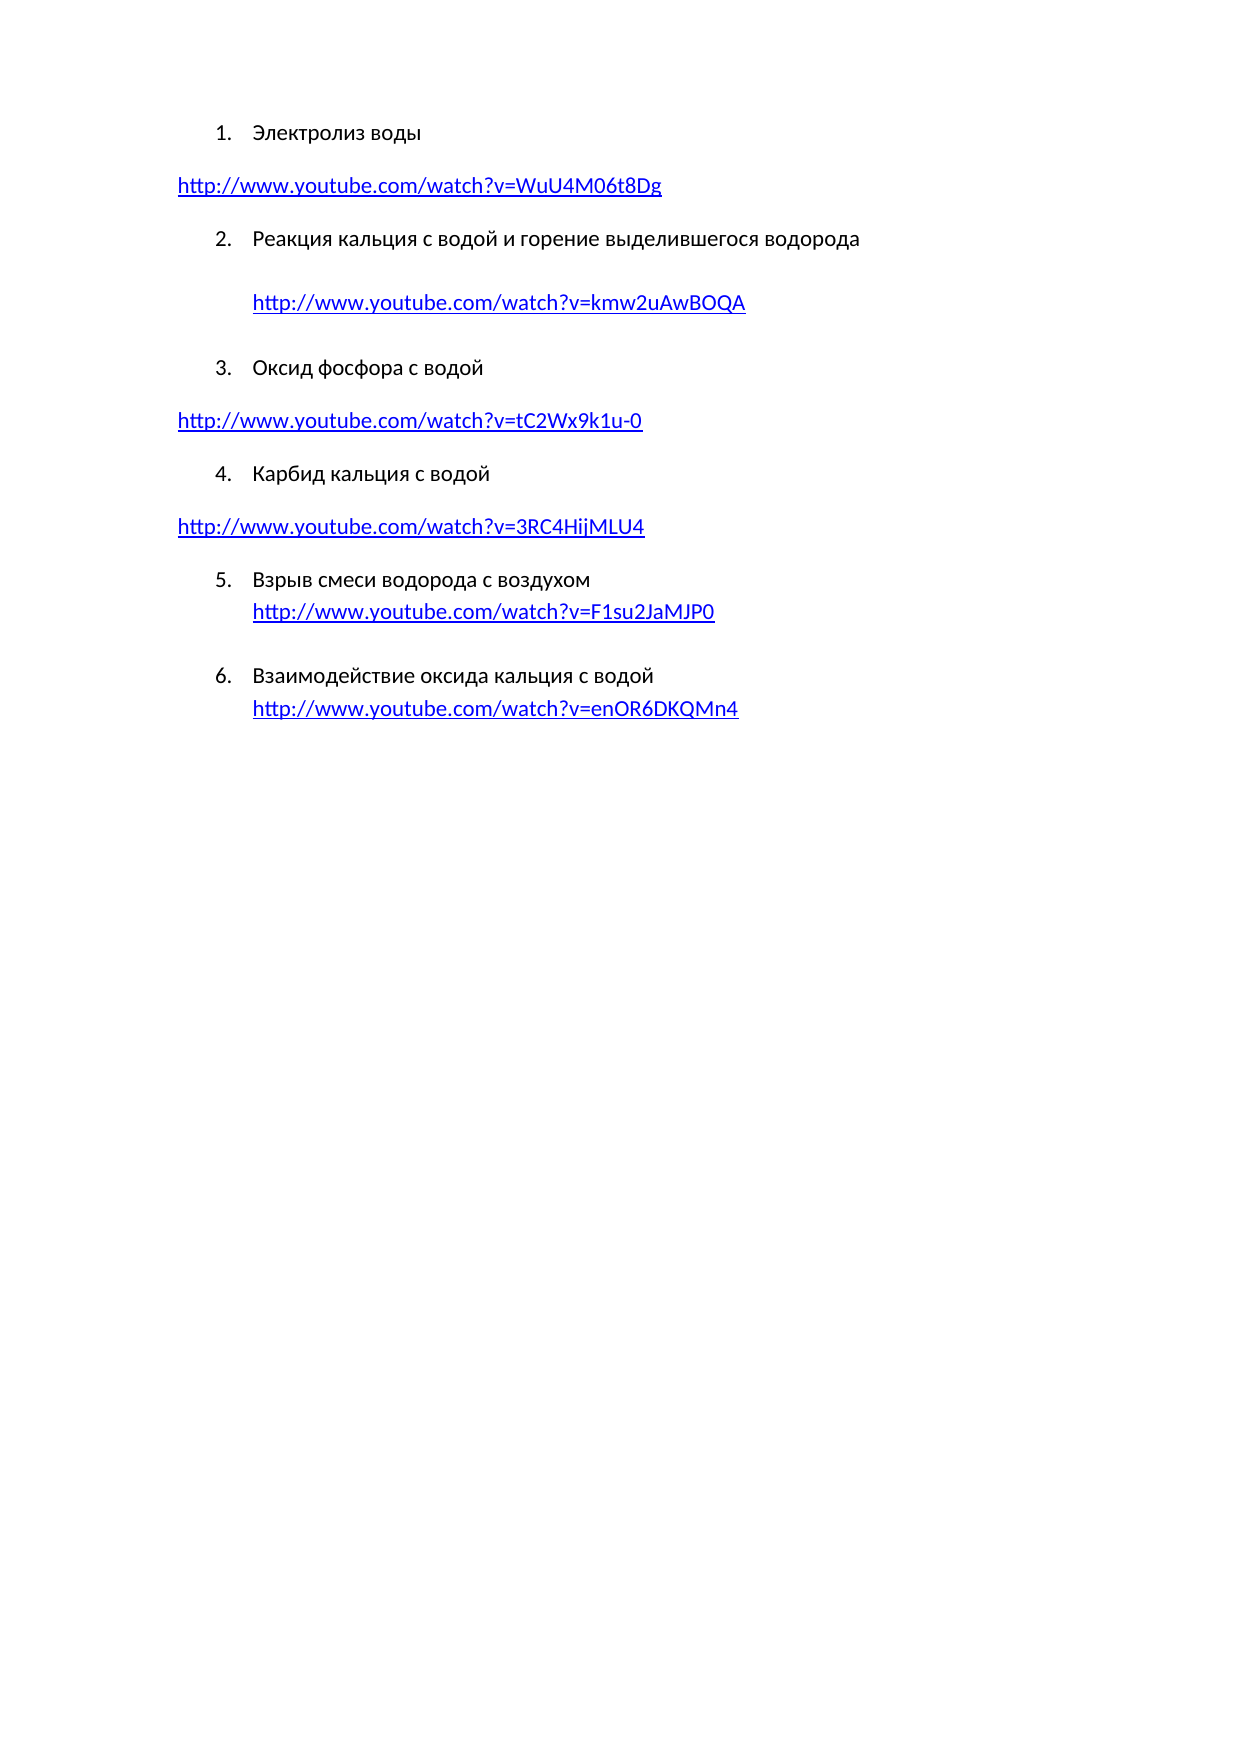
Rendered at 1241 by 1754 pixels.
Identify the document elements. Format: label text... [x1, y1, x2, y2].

list Оксид фосфора с водой [215, 353, 1152, 381]
list http://www.youtube.com/watch?v=enOR6DKQMn4 [252, 694, 1152, 722]
list Карбид кальция с водой [215, 459, 1152, 487]
list http://www.youtube.com/watch?v=F1su2JaMJP0 [252, 597, 1152, 625]
list Электролиз воды [215, 118, 1152, 146]
list Взаимодействие оксида кальция с водой [215, 662, 1152, 689]
text http://www.youtube.com/watch?v=tC2Wx9k1u-0 [177, 406, 1152, 434]
list Взрыв смеси водорода с воздухом [215, 565, 1152, 593]
list http://www.youtube.com/watch?v=kmw2uAwBOQA [252, 288, 1152, 317]
list Реакция кальция с водой и горение выделившегося водорода [215, 224, 1152, 252]
text http://www.youtube.com/watch?v=3RC4HijMLU4 [177, 512, 1152, 540]
text http://www.youtube.com/watch?v=WuU4M06t8Dg [177, 171, 1152, 199]
